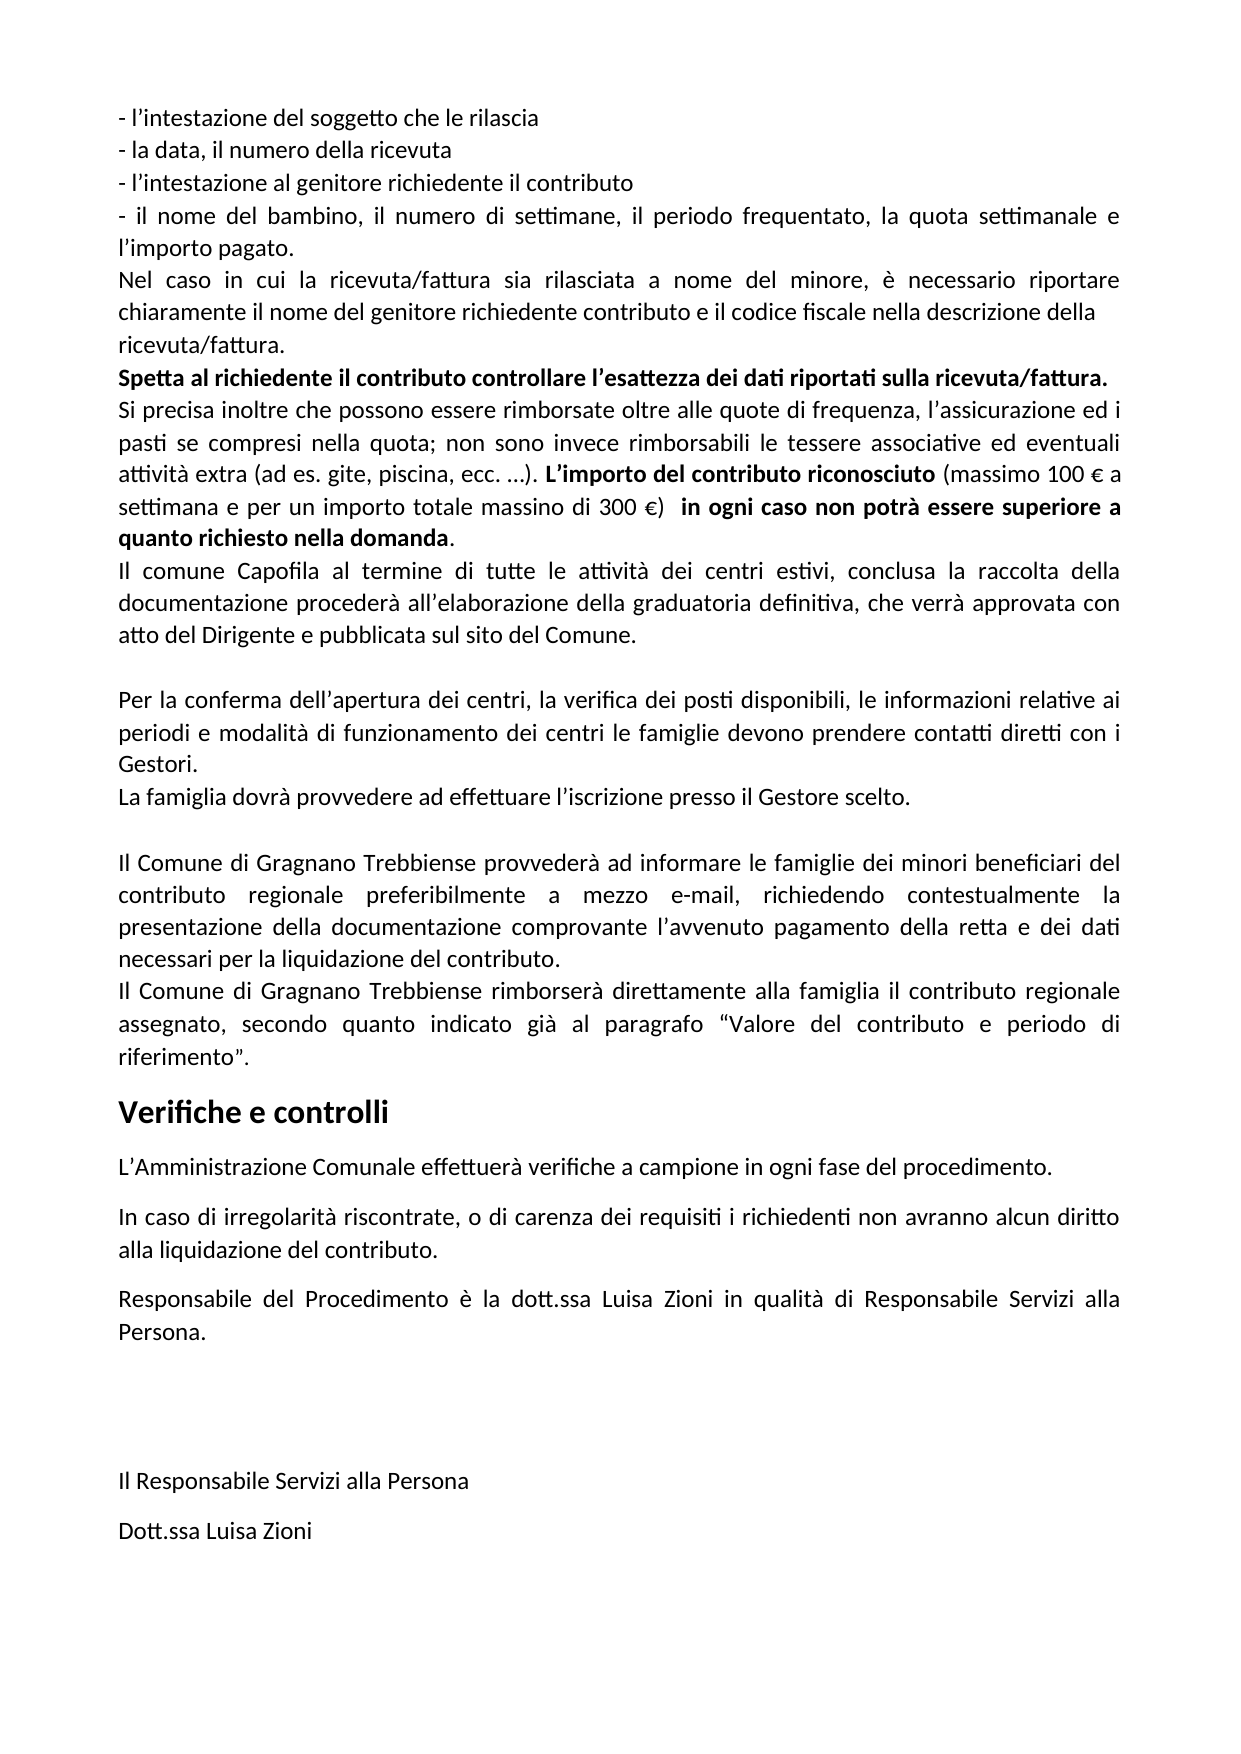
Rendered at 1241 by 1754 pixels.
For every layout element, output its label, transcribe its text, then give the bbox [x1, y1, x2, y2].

text Nel caso in cui la ricevuta/fattura sia rilasciata a nome del minore, è necessario riportare chiaramente il nome del genitore richiedente contributo e il codice fiscale nella descrizione della [118, 264, 1122, 327]
text Dott.ssa Luisa Zioni [118, 1515, 1122, 1545]
text In caso di irregolarità riscontrate, o di carenza dei requisiti i richiedenti non avranno alcun diritto alla liquidazione del contributo. [118, 1201, 1122, 1264]
text L’Amministrazione Comunale effettuerà verifiche a campione in ogni fase del procedimento. [118, 1151, 1122, 1182]
text Il Comune di Gragnano Trebbiense rimborserà direttamente alla famiglia il contributo regionale assegnato, secondo quanto indicato già al paragrafo “Valore del contributo e periodo di riferimento”. [118, 975, 1122, 1072]
text Verifiche e controlli [118, 1091, 1122, 1132]
text - l’intestazione del soggetto che le rilascia [118, 102, 1122, 132]
text - la data, il numero della ricevuta [118, 134, 1122, 165]
text La famiglia dovrà provvedere ad effettuare l’iscrizione presso il Gestore scelto. [118, 781, 1122, 812]
text ricevuta/fattura. [118, 329, 1122, 360]
text Il comune Capofila al termine di tutte le attività dei centri estivi, conclusa la raccolta della documentazione procederà all’elaborazione della graduatoria definitiva, che verrà approvata con atto del Dirigente e pubblicata sul sito del Comune. [118, 555, 1122, 650]
text Il Responsabile Servizi alla Persona [118, 1465, 1122, 1496]
text Il Comune di Gragnano Trebbiense provvederà ad informare le famiglie dei minori beneficiari del contributo regionale preferibilmente a mezzo e-mail, richiedendo contestualmente la presentazione della documentazione comprovante l’avvenuto pagamento della retta e dei dati necessari per la liquidazione del contributo. [118, 847, 1122, 973]
text Per la conferma dell’apertura dei centri, la verifica dei posti disponibili, le informazioni relative ai periodi e modalità di funzionamento dei centri le famiglie devono prendere contatti diretti con i Gestori. [118, 685, 1122, 779]
text - l’intestazione al genitore richiedente il contributo [118, 167, 1122, 198]
text - il nome del bambino, il numero di settimane, il periodo frequentato, la quota settimanale e l’importo pagato. [118, 200, 1122, 262]
text Responsabile del Procedimento è la dott.ssa Luisa Zioni in qualità di Responsabile Servizi alla Persona. [118, 1283, 1122, 1347]
text Spetta al richiedente il contributo controllare l’esattezza dei dati riportati sulla ricevuta/fattura. [118, 362, 1122, 392]
text Si precisa inoltre che possono essere rimborsate oltre alle quote di frequenza, l’assicurazione ed i pasti se compresi nella quota; non sono invece rimborsabili le tessere associative ed eventuali attività extra (ad es. gite, piscina, ecc. …). L’importo del contributo riconosciuto (massimo 100 € a settimana e per un importo totale massino di 300 €) in ogni caso non potrà essere superiore a quanto richiesto nella domanda. [118, 395, 1122, 553]
